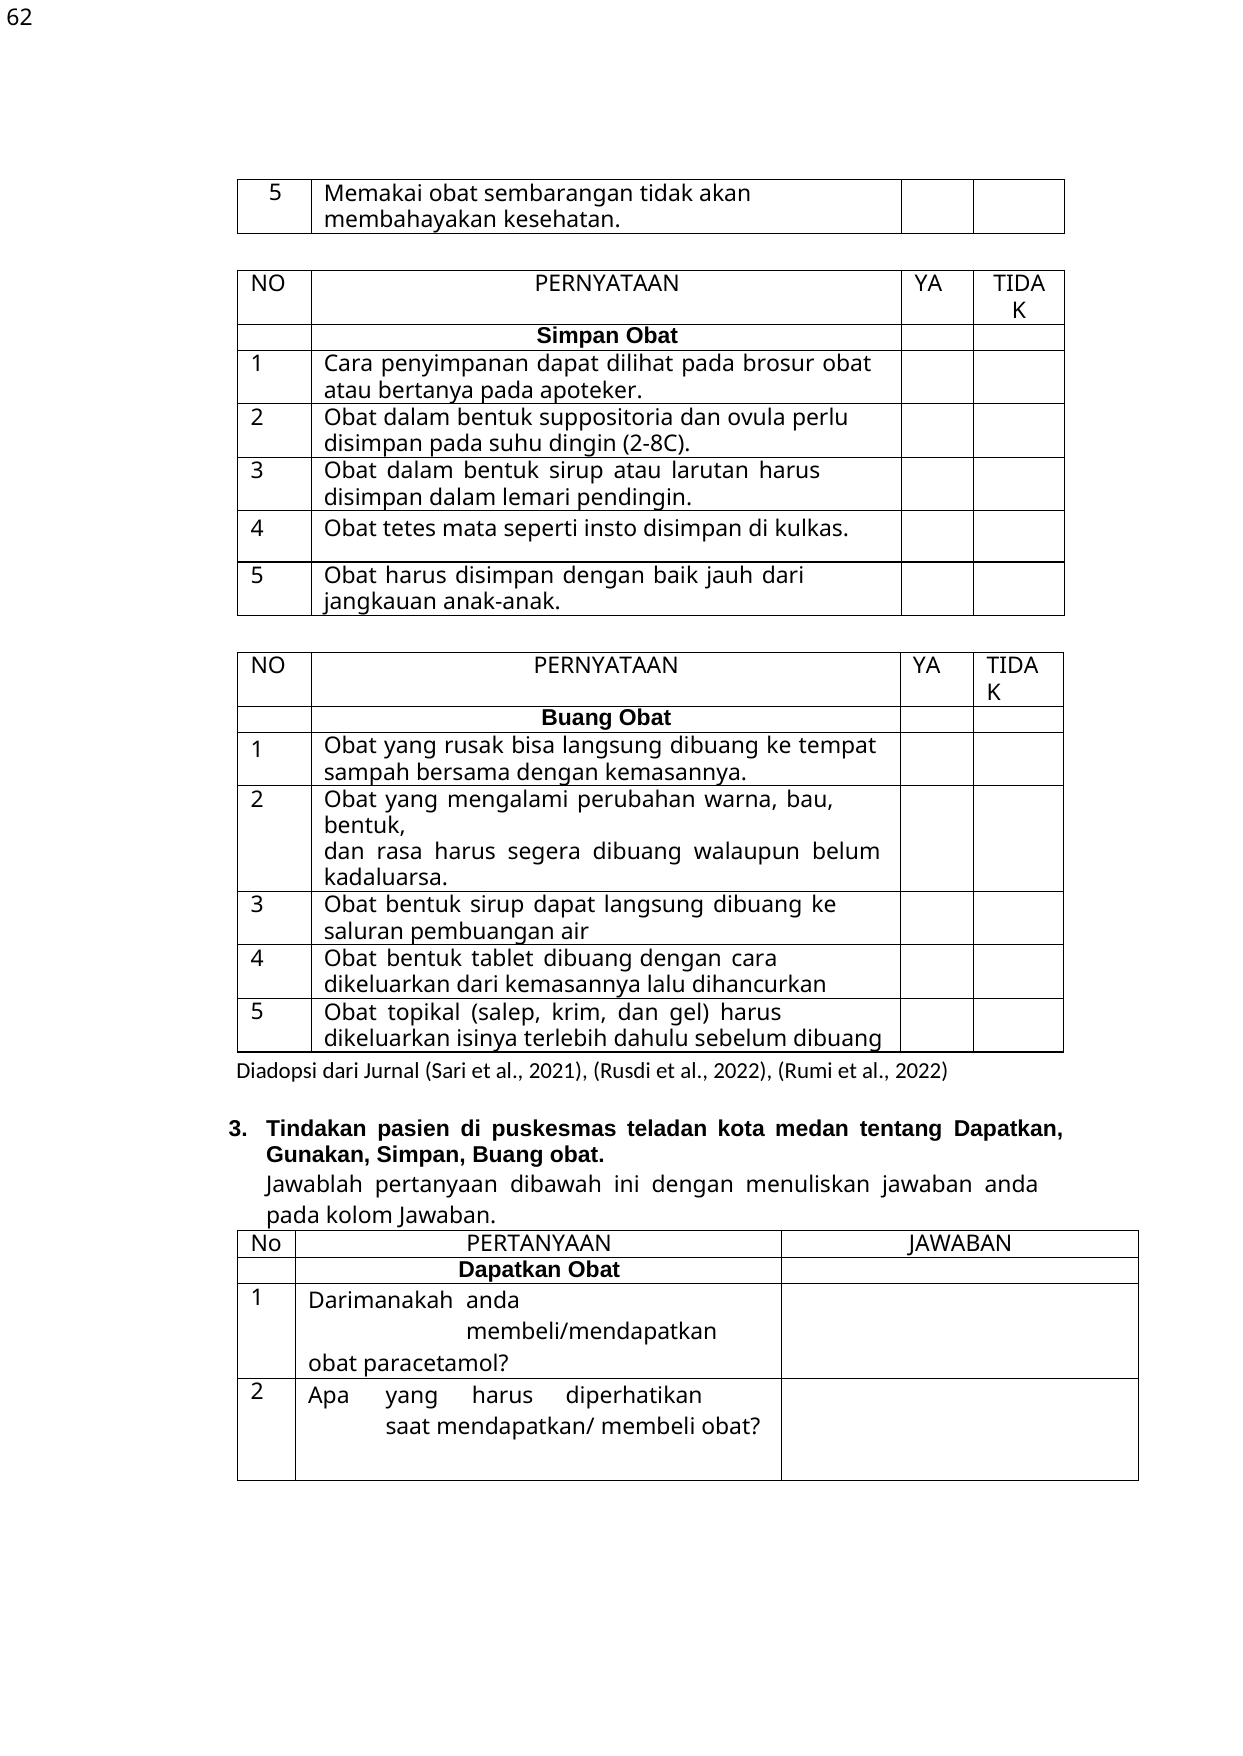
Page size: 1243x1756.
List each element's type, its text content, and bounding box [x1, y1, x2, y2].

table_header 5 [238, 180, 311, 232]
table_cell [238, 707, 311, 732]
table_header [902, 180, 973, 232]
table_cell [974, 945, 1063, 998]
table_header NO [238, 653, 311, 706]
table_cell 3 [238, 458, 311, 510]
table_header TIDA K [974, 653, 1063, 706]
table_cell Cara penyimpanan dapat dilihat pada brosur obat atau bertanya pada apoteker. [312, 351, 901, 403]
table_cell Obat dalam bentuk sirup atau larutan harus disimpan dalam lemari pendingin. [312, 458, 901, 510]
table_cell 2 [238, 786, 311, 891]
list Tindakan pasien di puskesmas teladan kota medan tentang Dapatkan, Gunakan, Simpan, Buang obat. [228, 1114, 1066, 1167]
table_cell Dapatkan Obat [296, 1258, 781, 1283]
table_cell [782, 1284, 1138, 1378]
table_cell Obat tetes mata seperti insto disimpan di kulkas. [312, 511, 901, 561]
table_cell 1 [238, 1284, 295, 1378]
table_cell Obat yang rusak bisa langsung dibuang ke tempat sampah bersama dengan kemasannya. [312, 733, 900, 785]
table_cell [782, 1379, 1138, 1480]
table_cell Simpan Obat [312, 325, 901, 350]
table_cell 1 [238, 351, 311, 403]
table_cell [974, 458, 1064, 510]
table_cell [238, 1258, 295, 1283]
table_cell [782, 1258, 1138, 1283]
table_header YA [901, 653, 973, 706]
table_header JAWABAN [782, 1231, 1138, 1257]
table_cell [974, 999, 1063, 1051]
table_cell [902, 511, 973, 561]
text Jawablah pertanyaan dibawah ini dengan menuliskan jawaban anda pada kolom Jawaban. [266, 1167, 1075, 1230]
table_cell [901, 892, 973, 944]
table_cell [902, 351, 973, 403]
table_cell [974, 563, 1064, 615]
table_cell [238, 325, 311, 350]
table_cell [902, 458, 973, 510]
table_cell [974, 351, 1064, 403]
table_cell [974, 733, 1063, 785]
table_cell 4 [238, 945, 311, 998]
table_cell Obat bentuk tablet dibuang dengan cara dikeluarkan dari kemasannya lalu dihancurkan [312, 945, 900, 998]
table_header TIDA K [974, 271, 1064, 323]
table_cell Obat dalam bentuk suppositoria dan ovula perlu disimpan pada suhu dingin (2-8C). [312, 404, 901, 457]
text Diadopsi dari Jurnal (Sari et al., 2021), (Rusdi et al., 2022), (Rumi et al., 2022) [236, 1056, 1151, 1084]
table_cell [901, 945, 973, 998]
table_cell 2 [238, 404, 311, 457]
table_cell Obat harus disimpan dengan baik jauh dari jangkauan anak-anak. [312, 563, 901, 615]
table_cell 3 [238, 892, 311, 944]
table_header No [238, 1231, 295, 1257]
table_cell [974, 325, 1064, 350]
table_header PERTANYAAN [296, 1231, 781, 1257]
table_header PERNYATAAN [312, 271, 901, 323]
table_cell Apa yang harus diperhatikan saat mendapatkan/ membeli obat? [296, 1379, 781, 1480]
table_cell Obat topikal (salep, krim, dan gel) harus dikeluarkan isinya terlebih dahulu sebelum dibuang [312, 999, 900, 1051]
table_header Memakai obat sembarangan tidak akan membahayakan kesehatan. [312, 180, 901, 232]
table_cell Darimanakah anda membeli/mendapatkan obat paracetamol? [296, 1284, 781, 1378]
table_cell [974, 892, 1063, 944]
table_cell [901, 707, 973, 732]
table_cell 5 [238, 563, 311, 615]
table_cell 4 [238, 511, 311, 561]
table_cell [974, 404, 1064, 457]
table_cell [974, 511, 1064, 561]
table_cell [902, 325, 973, 350]
table_header YA [902, 271, 973, 323]
table_header PERNYATAAN [312, 653, 900, 706]
table_cell [901, 999, 973, 1051]
table_header [974, 180, 1064, 232]
table_cell 1 [238, 733, 311, 785]
table_cell Obat yang mengalami perubahan warna, bau, bentuk, dan rasa harus segera dibuang walaupun belum kadaluarsa. [312, 786, 900, 891]
table_cell 2 [238, 1379, 295, 1480]
table_header NO [238, 271, 311, 323]
table_cell [902, 563, 973, 615]
table_cell 5 [238, 999, 311, 1051]
table_cell Obat bentuk sirup dapat langsung dibuang ke saluran pembuangan air [312, 892, 900, 944]
table_cell [901, 786, 973, 891]
table_cell [901, 733, 973, 785]
table_cell Buang Obat [312, 707, 900, 732]
table_cell [974, 786, 1063, 891]
table_cell [974, 707, 1063, 732]
table_cell [902, 404, 973, 457]
